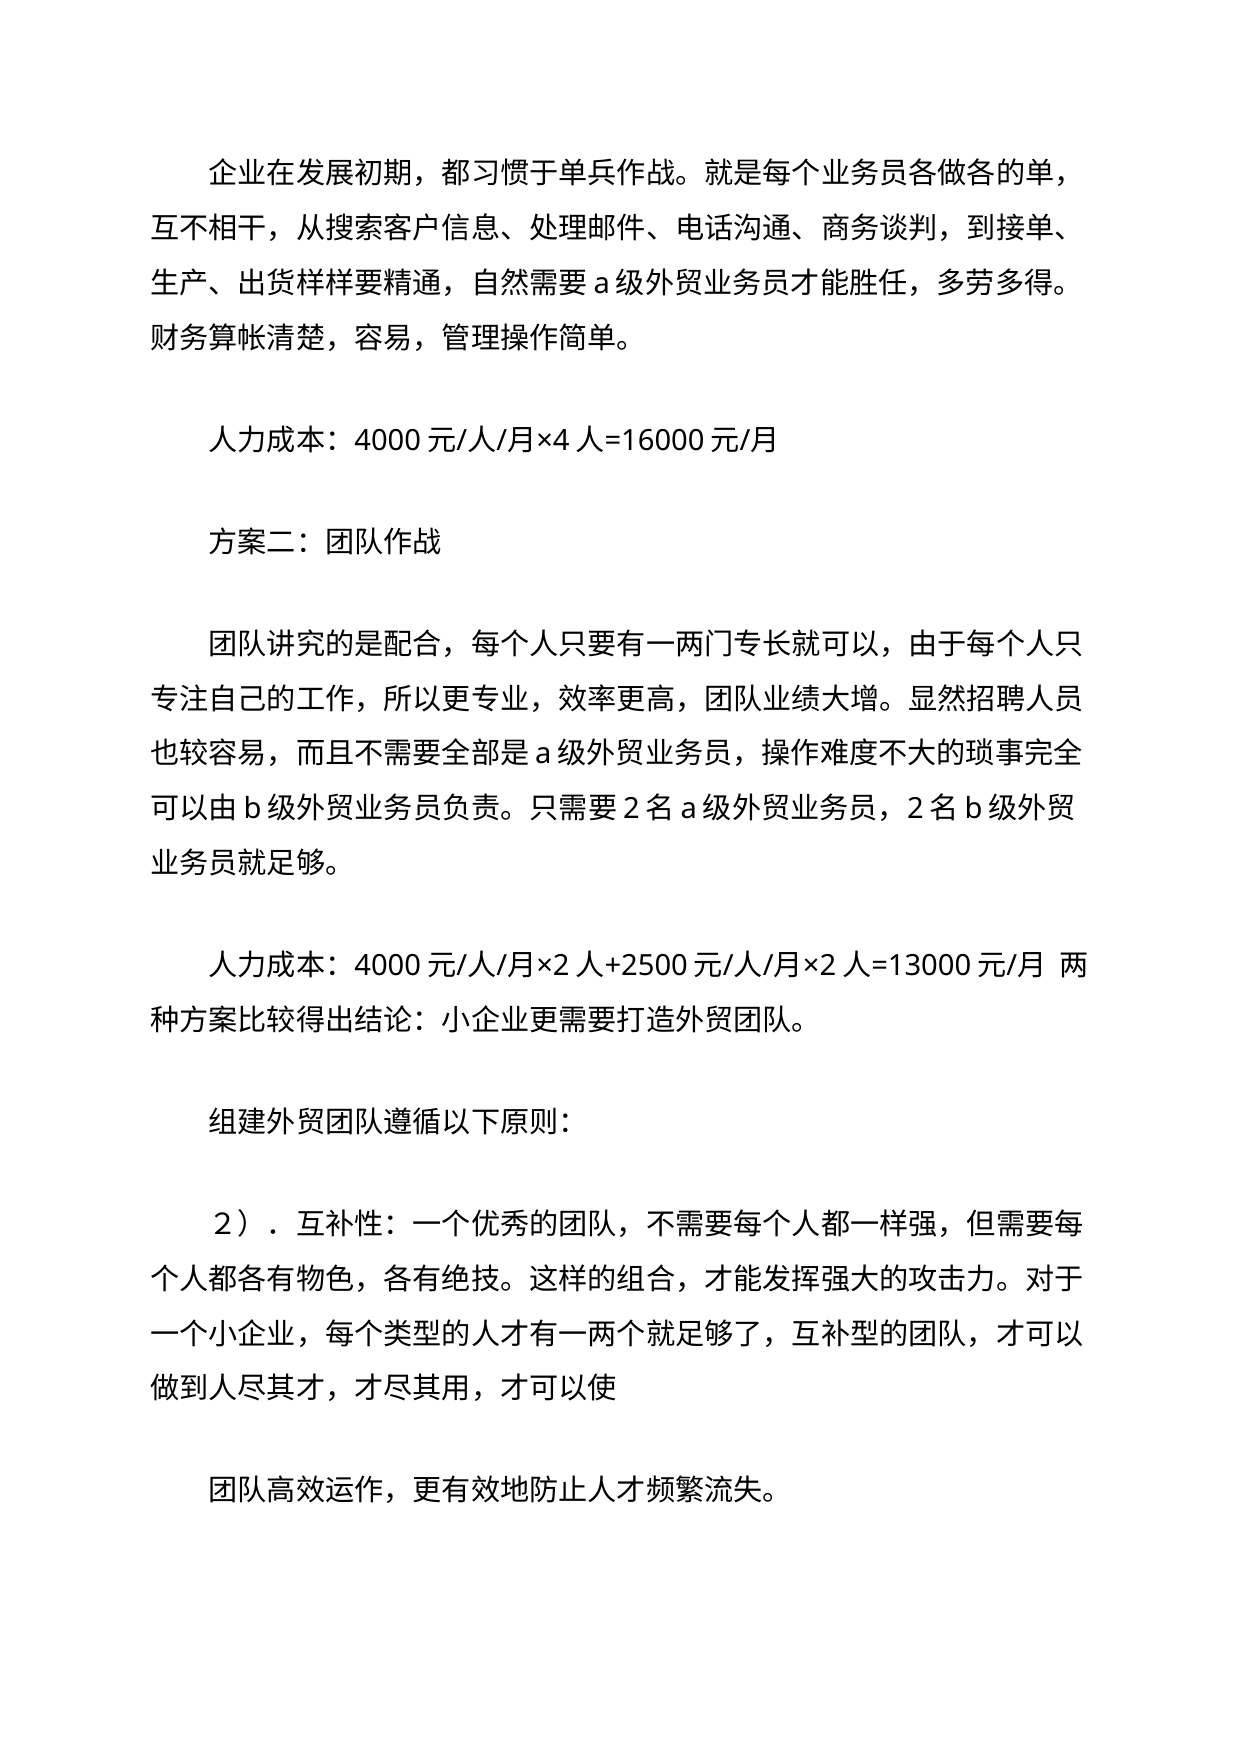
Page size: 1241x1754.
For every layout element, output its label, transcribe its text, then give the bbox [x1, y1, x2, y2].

text 组建外贸团队遵循以下原则： [150, 1099, 1090, 1141]
text 团队高效运作，更有效地防止人才频繁流失。 [150, 1467, 1090, 1509]
text 团队讲究的是配合，每个人只要有一两门专长就可以，由于每个人只专注自己的工作，所以更专业，效率更高，团队业绩大增。显然招聘人员也较容易，而且不需要全部是a级外贸业务员，操作难度不大的琐事完全可以由b级外贸业务员负责。只需要2名a级外贸业务员，2名b级外贸业务员就足够。 [150, 620, 1090, 882]
text 方案二：团队作战 [150, 518, 1090, 561]
text 人力成本：4000元/人/月×2人+2500元/人/月×2人=13000元/月 两种方案比较得出结论：小企业更需要打造外贸团队。 [150, 942, 1090, 1039]
text 企业在发展初期，都习惯于单兵作战。就是每个业务员各做各的单，互不相干，从搜索客户信息、处理邮件、电话沟通、商务谈判，到接单、生产、出货样样要精通，自然需要a级外贸业务员才能胜任，多劳多得。财务算帐清楚，容易，管理操作简单。 [150, 150, 1090, 357]
text 人力成本：4000元/人/月×4人=16000元/月 [150, 417, 1090, 459]
text ２）．互补性：一个优秀的团队，不需要每个人都一样强，但需要每个人都各有物色，各有绝技。这样的组合，才能发挥强大的攻击力。对于一个小企业，每个类型的人才有一两个就足够了，互补型的团队，才可以做到人尽其才，才尽其用，才可以使 [150, 1200, 1090, 1407]
